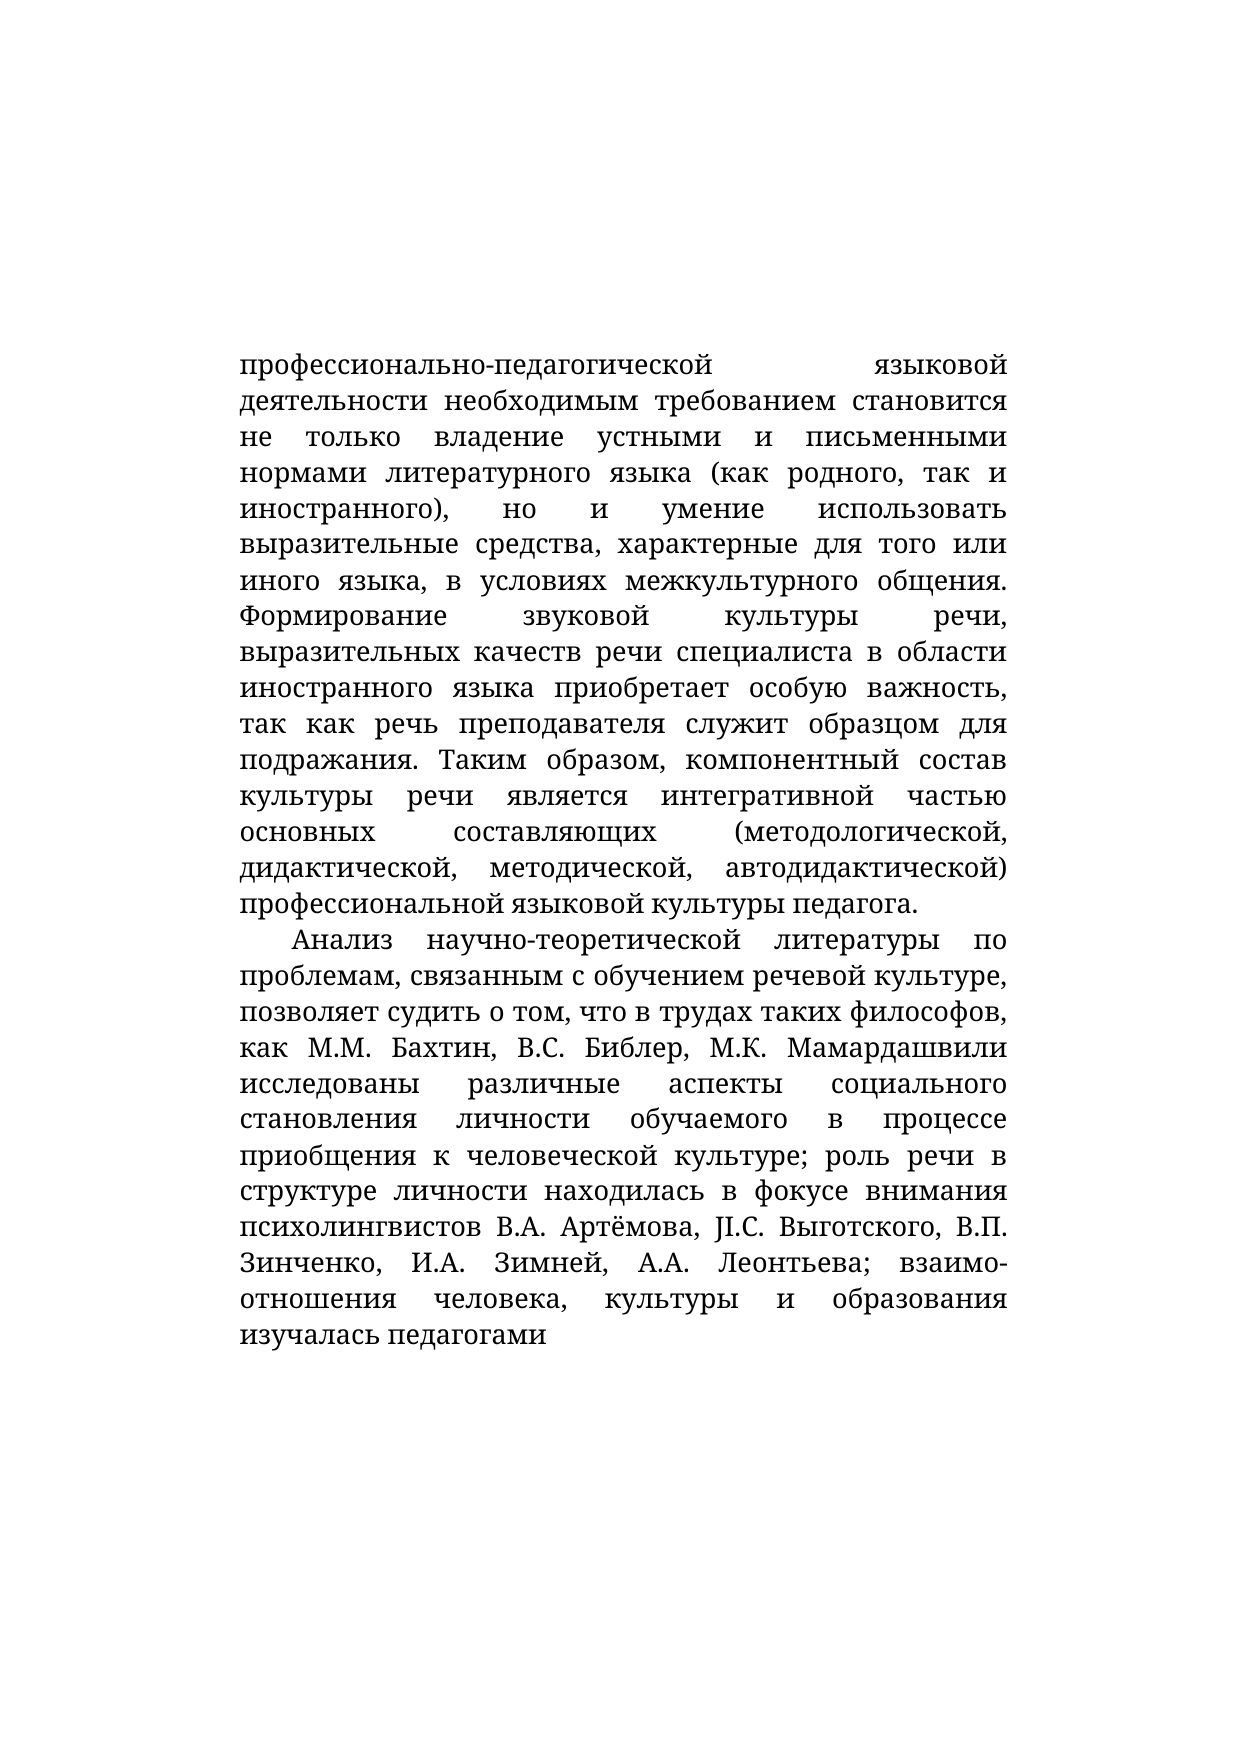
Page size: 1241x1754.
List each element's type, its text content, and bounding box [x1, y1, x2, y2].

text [239, 346, 1008, 921]
text Анализ научно-теоретической литературы по проблемам, связанным с обучением речевой культуре, позволяет судить о том, что в трудах таких философов, как М.М. Бахтин, B.C. Библер, М.К. Мамардашвили исследованы различные аспекты социального становления личности обучаемого в процессе приобщения к человеческой культуре; роль речи в структуре личности находилась в фокусе внимания психолингвистов В.А. Артёмова, JI.C. Выготского, В.П. Зинченко, И.А. Зимней, A.A. Леонтьева; взаимоотношения человека, культуры и образования изучалась педагогами [239, 921, 1008, 1352]
